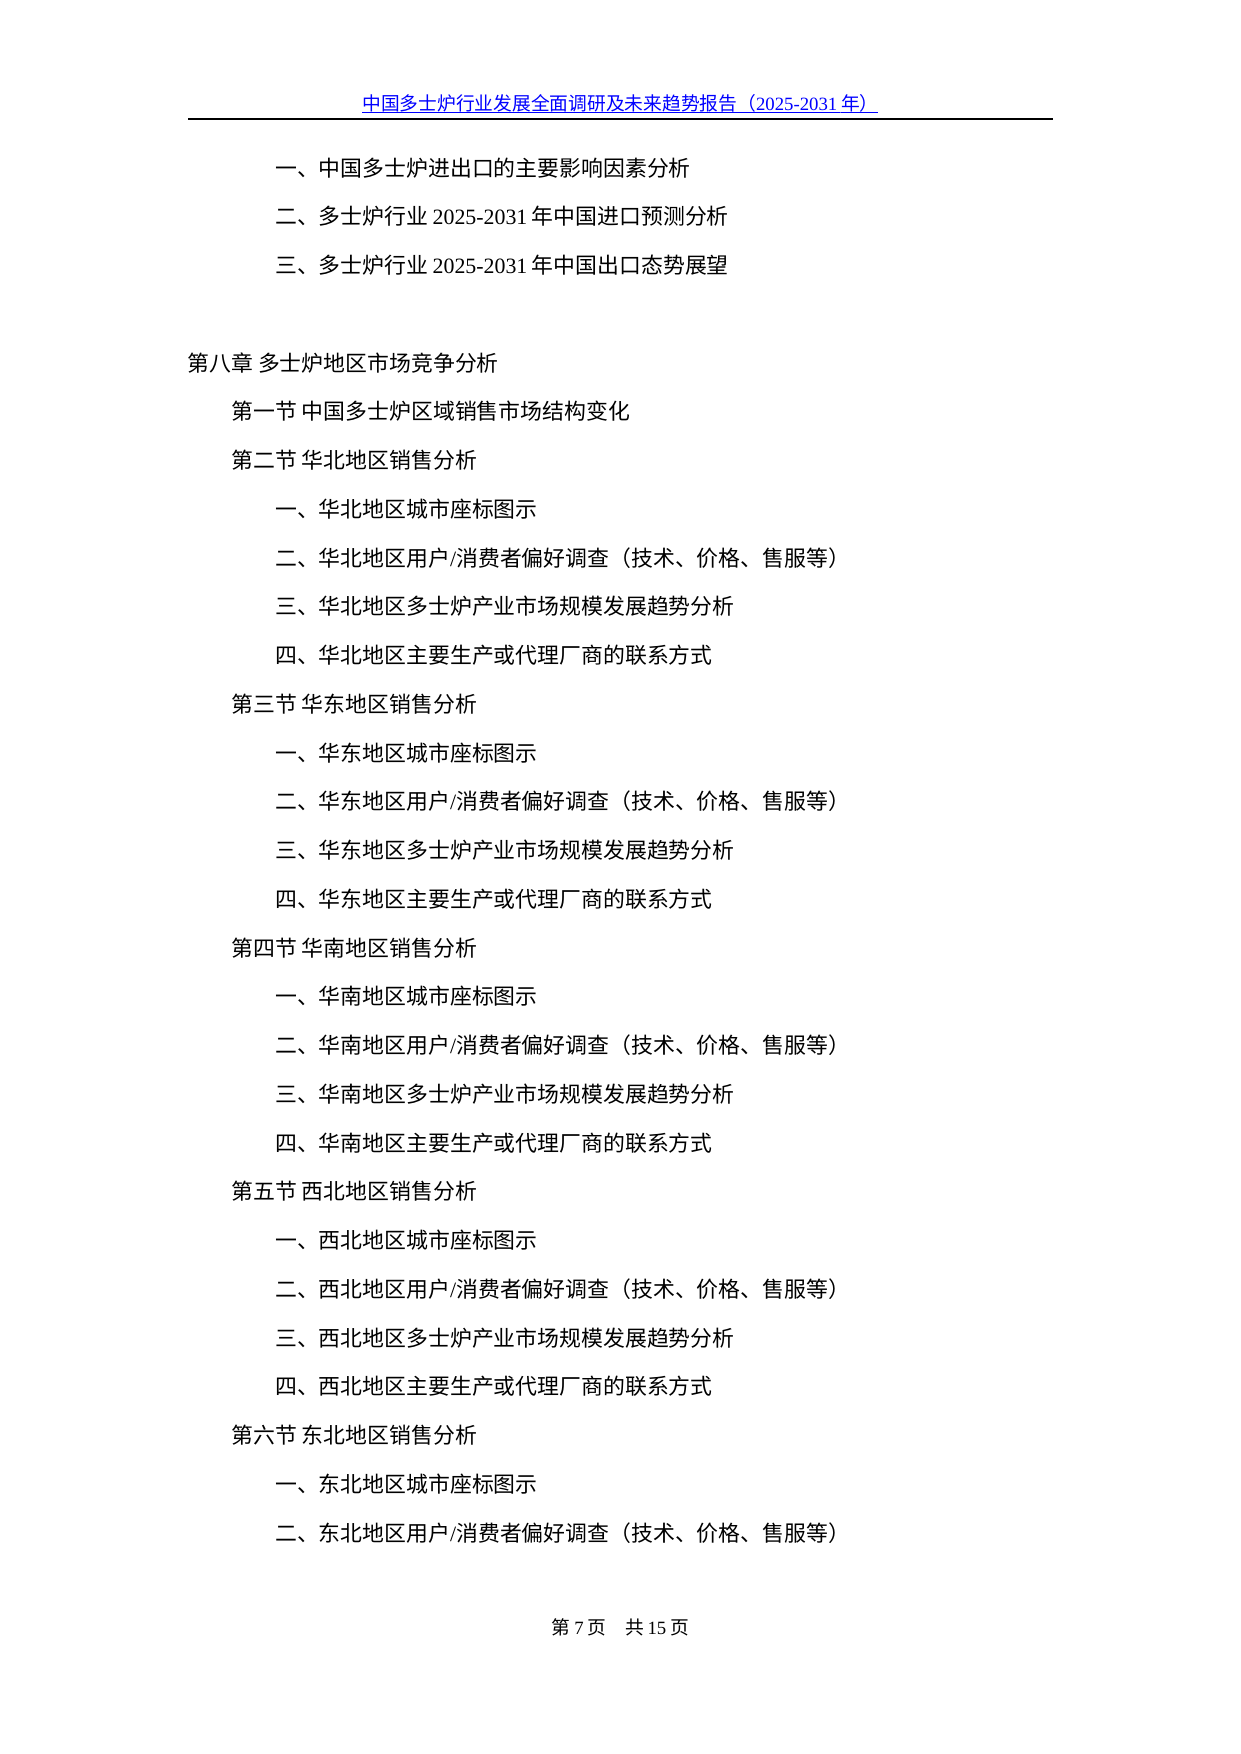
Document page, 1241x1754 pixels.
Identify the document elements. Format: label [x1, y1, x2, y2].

text [187, 150, 1053, 1548]
